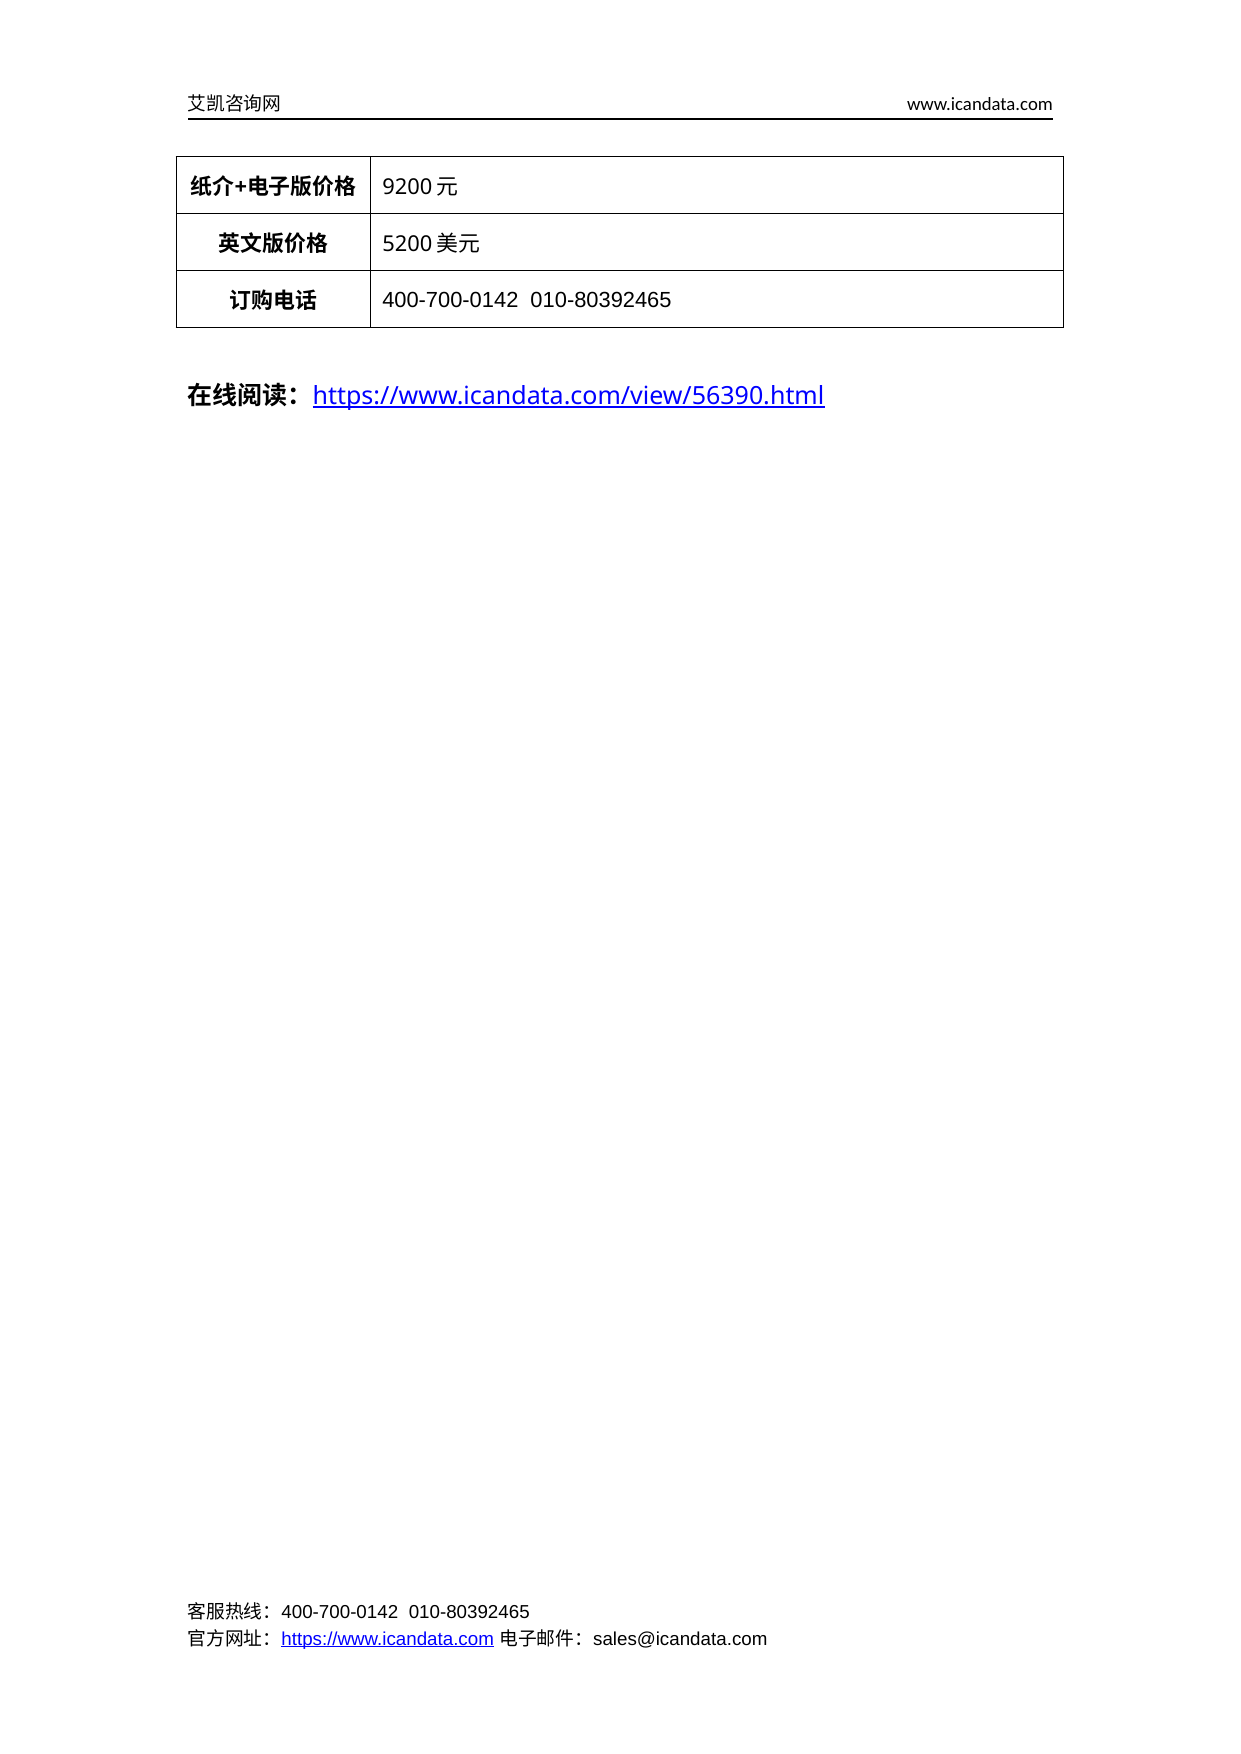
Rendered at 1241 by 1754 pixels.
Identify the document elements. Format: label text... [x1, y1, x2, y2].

table_cell 订购电话 [177, 271, 370, 327]
table_cell 英文版价格 [177, 214, 370, 270]
table_cell 5200美元 [371, 214, 1063, 270]
text 在线阅读：https://www.icandata.com/view/56390.html [187, 361, 1053, 426]
table_cell 400-700-0142 010-80392465 [371, 271, 1063, 327]
table_cell 9200元 [371, 157, 1063, 213]
table_cell 纸介+电子版价格 [177, 157, 370, 213]
